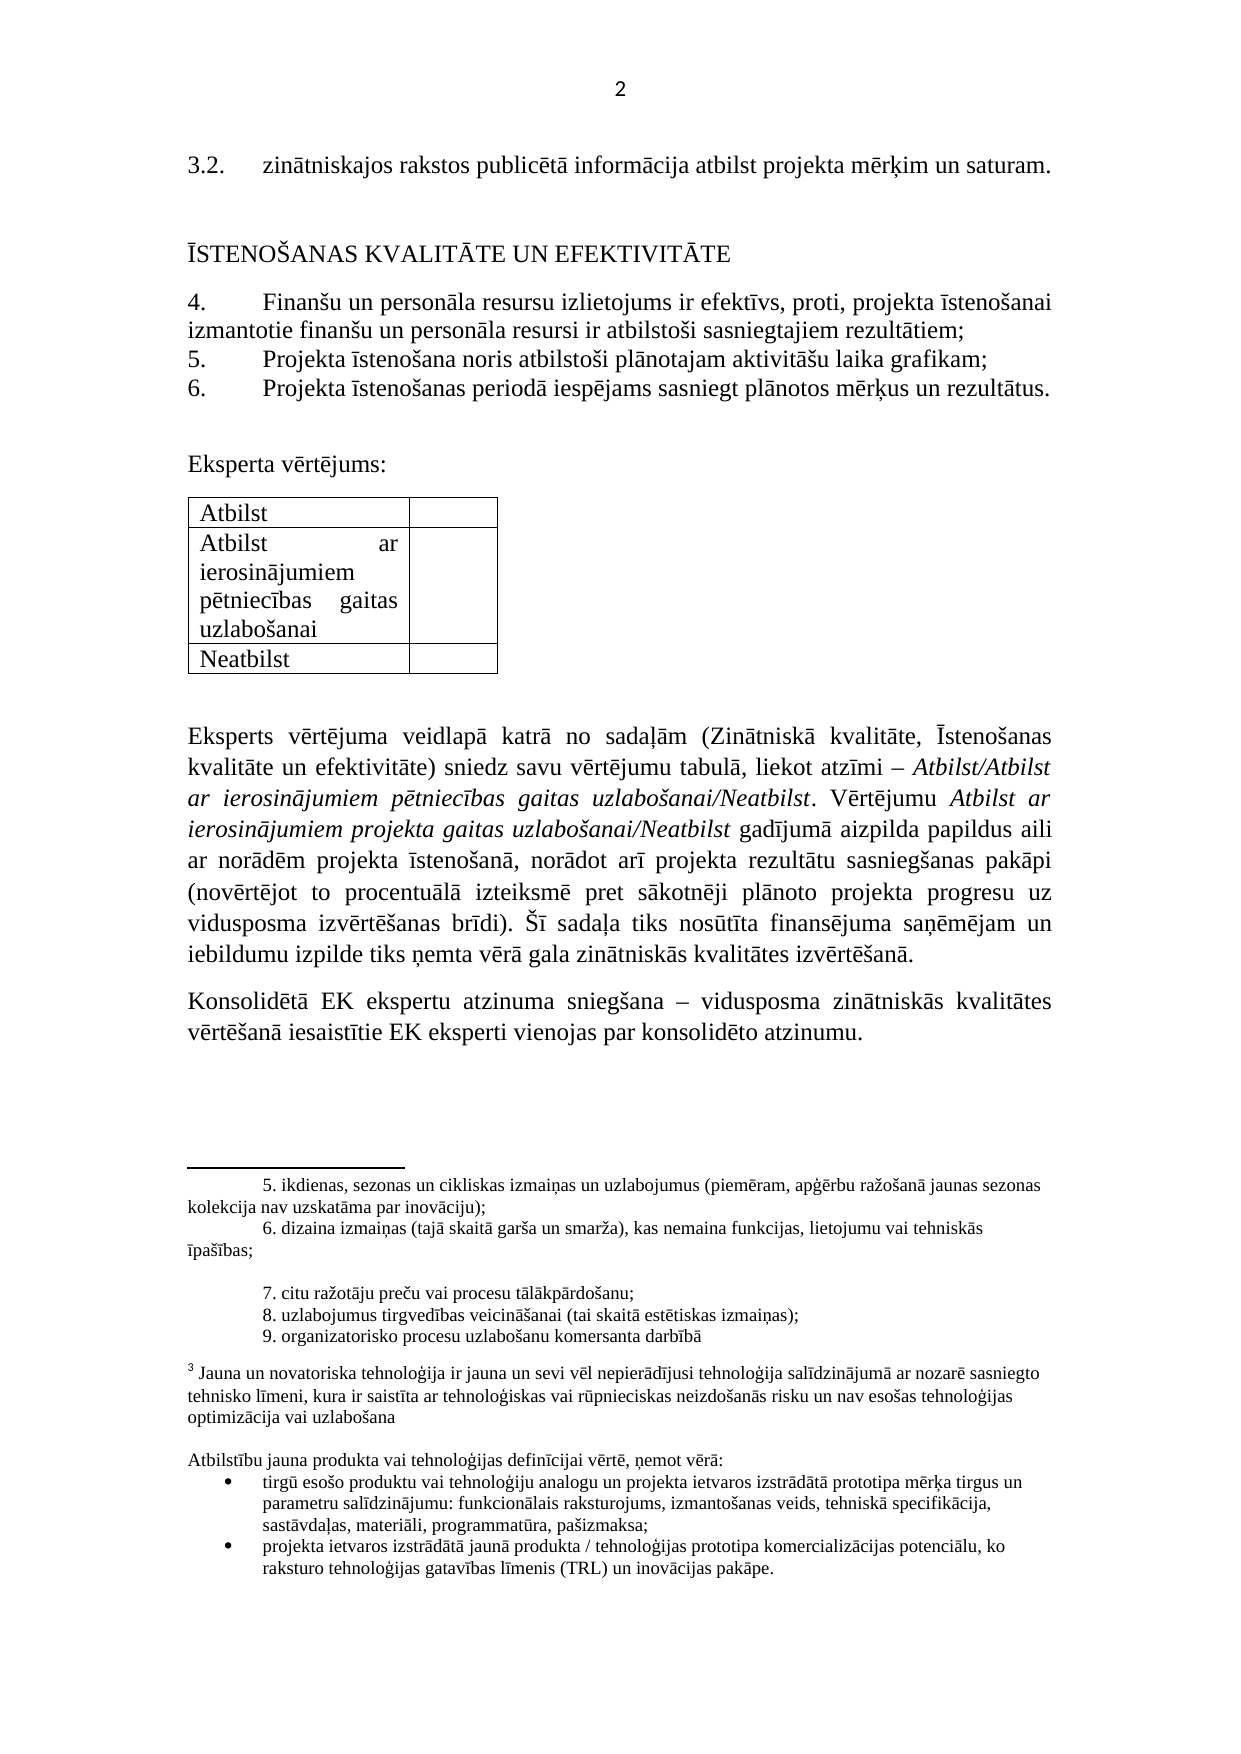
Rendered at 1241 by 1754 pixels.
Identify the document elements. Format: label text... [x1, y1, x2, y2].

list Projekta īstenošana noris atbilstoši plānotajam aktivitāšu laika grafikam; [187, 344, 1053, 373]
text Konsolidētā EK ekspertu atzinuma sniegšana – vidusposma zinātniskās kvalitātes vērtēšanā iesaistītie EK eksperti vienojas par konsolidēto atzinumu. [187, 986, 1053, 1046]
table_header Atbilst [189, 498, 409, 527]
table_cell Atbilst ar ierosinājumiem pētniecības gaitas uzlabošanai [189, 528, 409, 643]
text Īstenošanas kvalitāte un efektivitāte [187, 239, 1053, 268]
table_cell [410, 528, 497, 643]
table_cell Neatbilst [189, 644, 409, 673]
list Projekta īstenošanas periodā iespējams sasniegt plānotos mērķus un rezultātus. [187, 373, 1053, 402]
table_header [410, 498, 497, 527]
text Eksperts vērtējuma veidlapā katrā no sadaļām (Zinātniskā kvalitāte, Īstenošanas kvalitāte un efektivitāte) sniedz savu vērtējumu tabulā, liekot atzīmi – Atbilst/Atbilst ar ierosinājumiem pētniecības gaitas uzlabošanai/Neatbilst. Vērtējumu Atbilst ar ierosinājumiem projekta gaitas uzlabošanai/Neatbilst gadījumā aizpilda papildus aili ar norādēm projekta īstenošanā, norādot arī projekta rezultātu sasniegšanas pakāpi (novērtējot to procentuālā izteiksmē pret sākotnēji plānoto projekta progresu uz vidusposma izvērtēšanas brīdi). Šī sadaļa tiks nosūtīta finansējuma saņēmējam un iebildumu izpilde tiks ņemta vērā gala zinātniskās kvalitātes izvērtēšanā. [187, 721, 1053, 967]
text Eksperta vērtējums: [187, 449, 1053, 478]
list Finanšu un personāla resursu izlietojums ir efektīvs, proti, projekta īstenošanai izmantotie finanšu un personāla resursi ir atbilstoši sasniegtajiem rezultātiem; [187, 287, 1053, 344]
table_cell [410, 644, 497, 673]
list zinātniskajos rakstos publicētā informācija atbilst projekta mērķim un saturam. [187, 150, 1053, 179]
